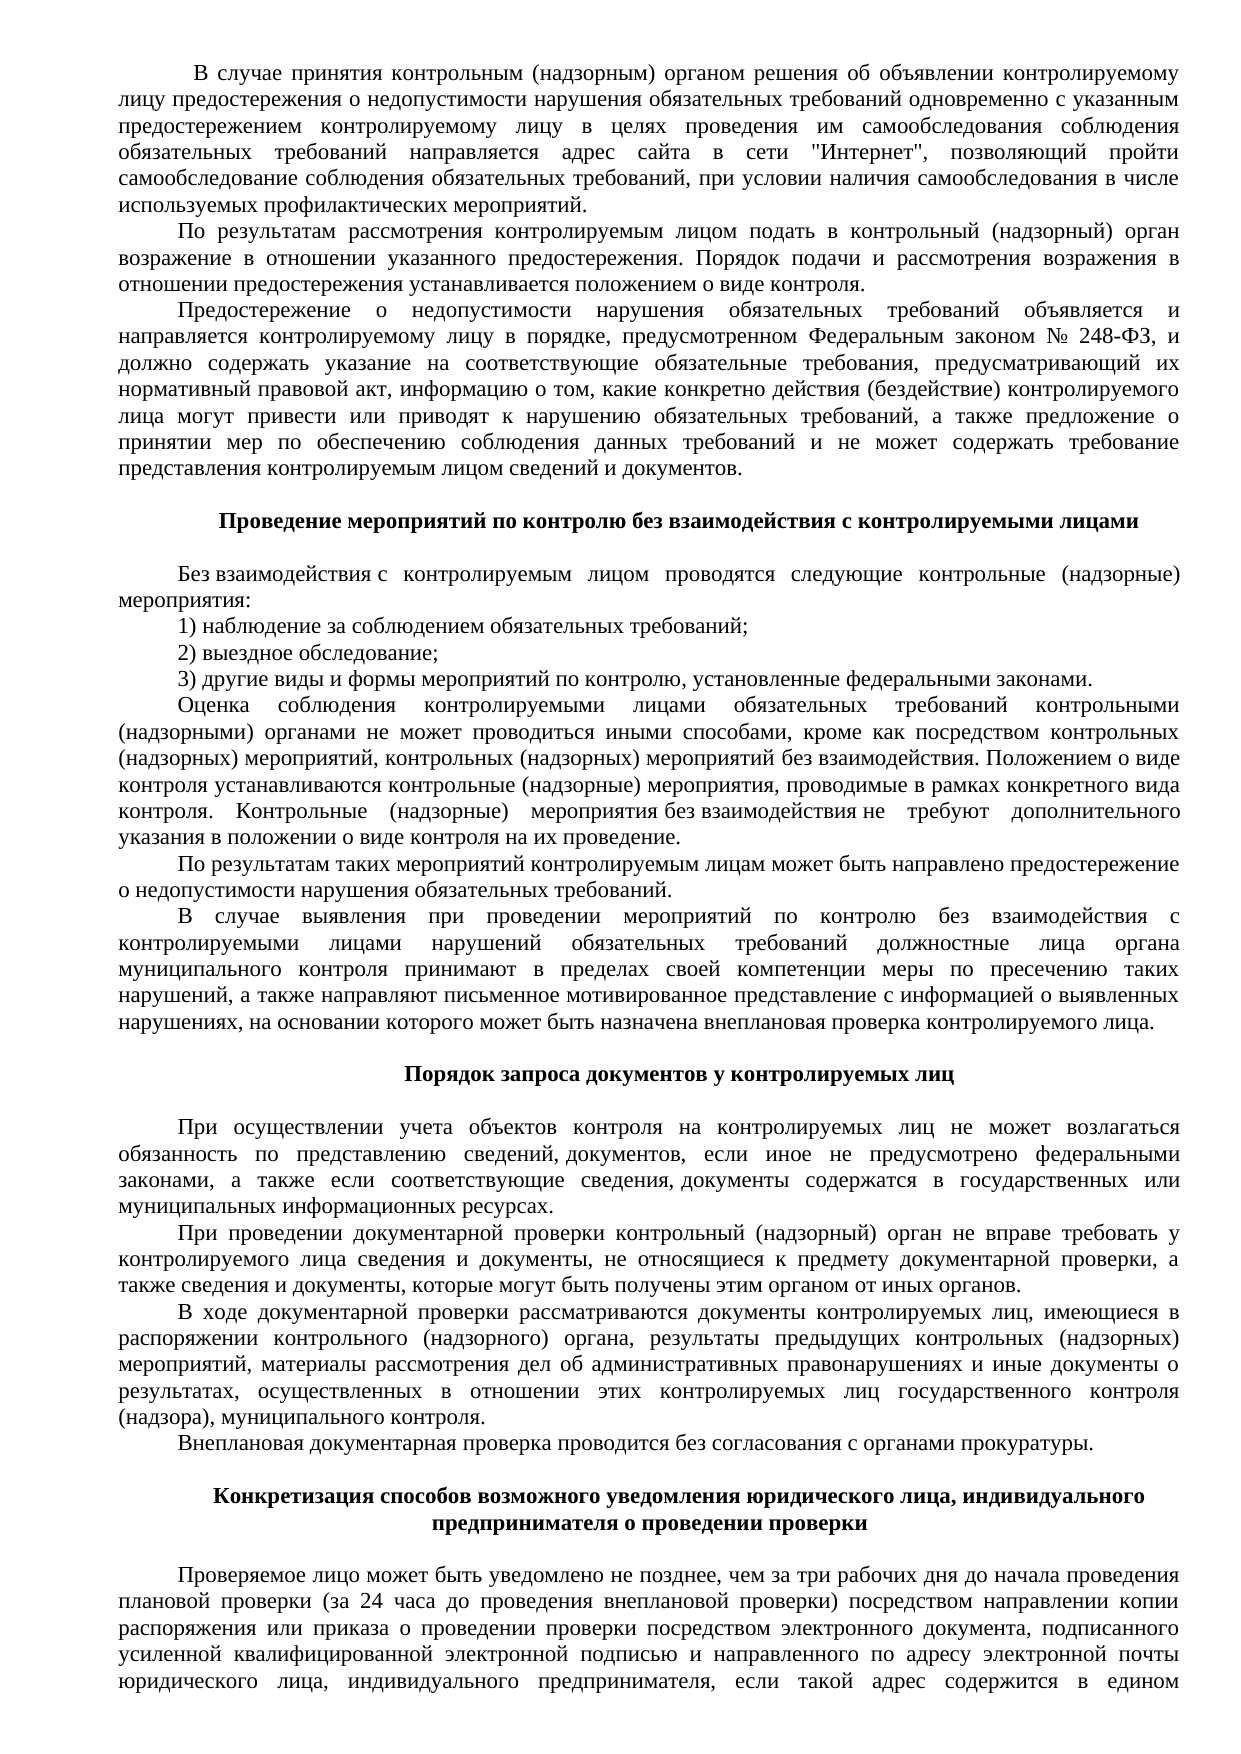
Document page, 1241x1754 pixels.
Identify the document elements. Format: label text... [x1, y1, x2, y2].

text Без взаимодействия с контролируемым лицом проводятся следующие контрольные (надзорные) мероприятия: [118, 560, 1181, 612]
text Конкретизация способов возможного уведомления юридического лица, индивидуального предпринимателя о проведении проверки [118, 1482, 1181, 1535]
text 3) другие виды и формы мероприятий по контролю, установленные федеральными законами. [118, 665, 1181, 692]
text По результатам рассмотрения контролируемым лицом подать в контрольный (надзорный) орган возражение в отношении указанного предостережения. Порядок подачи и рассмотрения возражения в отношении предостережения устанавливается положением о виде контроля. [118, 217, 1181, 296]
text Оценка соблюдения контролируемыми лицами обязательных требований контрольными (надзорными) органами не может проводиться иными способами, кроме как посредством контрольных (надзорных) мероприятий, контрольных (надзорных) мероприятий без взаимодействия. Положением о виде контроля устанавливаются контрольные (надзорные) мероприятия, проводимые в рамках конкретного вида контроля. Контрольные (надзорные) мероприятия без взаимодействия не требуют дополнительного указания в положении о виде контроля на их проведение. [118, 692, 1181, 850]
text В случае выявления при проведении мероприятий по контролю без взаимодействия с контролируемыми лицами нарушений обязательных требований должностные лица органа муниципального контроля принимают в пределах своей компетенции меры по пресечению таких нарушений, а также направляют письменное мотивированное представление с информацией о выявленных нарушениях, на основании которого может быть назначена внеплановая проверка контролируемого лица. [118, 902, 1181, 1034]
text Предостережение о недопустимости нарушения обязательных требований объявляется и направляется контролируемому лицу в порядке, предусмотренном Федеральным законом № 248-ФЗ, и должно содержать указание на соответствующие обязательные требования, предусматривающий их нормативный правовой акт, информацию о том, какие конкретно действия (бездействие) контролируемого лица могут привести или приводят к нарушению обязательных требований, а также предложение о принятии мер по обеспечению соблюдения данных требований и не может содержать требование представления контролируемым лицом сведений и документов. [118, 296, 1181, 481]
text По результатам таких мероприятий контролируемым лицам может быть направлено предостережение о недопустимости нарушения обязательных требований. [118, 850, 1181, 902]
text 2) выездное обследование; [118, 639, 1181, 665]
text Внеплановая документарная проверка проводится без согласования с органами прокуратуры. [118, 1429, 1181, 1456]
text При проведении документарной проверки контрольный (надзорный) орган не вправе требовать у контролируемого лица сведения и документы, не относящиеся к предмету документарной проверки, а также сведения и документы, которые могут быть получены этим органом от иных органов. [118, 1219, 1181, 1298]
text 1) наблюдение за соблюдением обязательных требований; [118, 612, 1181, 639]
text Порядок запроса документов у контролируемых лиц [118, 1061, 1181, 1087]
text Проведение мероприятий по контролю без взаимодействия с контролируемыми лицами [177, 507, 1181, 533]
text При осуществлении учета объектов контроля на контролируемых лиц не может возлагаться обязанность по представлению сведений, документов, если иное не предусмотрено федеральными законами, а также если соответствующие сведения, документы содержатся в государственных или муниципальных информационных ресурсах. [118, 1113, 1181, 1219]
text В ходе документарной проверки рассматриваются документы контролируемых лиц, имеющиеся в распоряжении контрольного (надзорного) органа, результаты предыдущих контрольных (надзорных) мероприятий, материалы рассмотрения дел об административных правонарушениях и иные документы о результатах, осуществленных в отношении этих контролируемых лиц государственного контроля (надзора), муниципального контроля. [118, 1298, 1181, 1429]
text В случае принятия контрольным (надзорным) органом решения об объявлении контролируемому лицу предостережения о недопустимости нарушения обязательных требований одновременно с указанным предостережением контролируемому лицу в целях проведения им самообследования соблюдения обязательных требований направляется адрес сайта в сети "Интернет", позволяющий пройти самообследование соблюдения обязательных требований, при условии наличия самообследования в числе используемых профилактических мероприятий. [118, 59, 1181, 217]
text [118, 1561, 1181, 1693]
